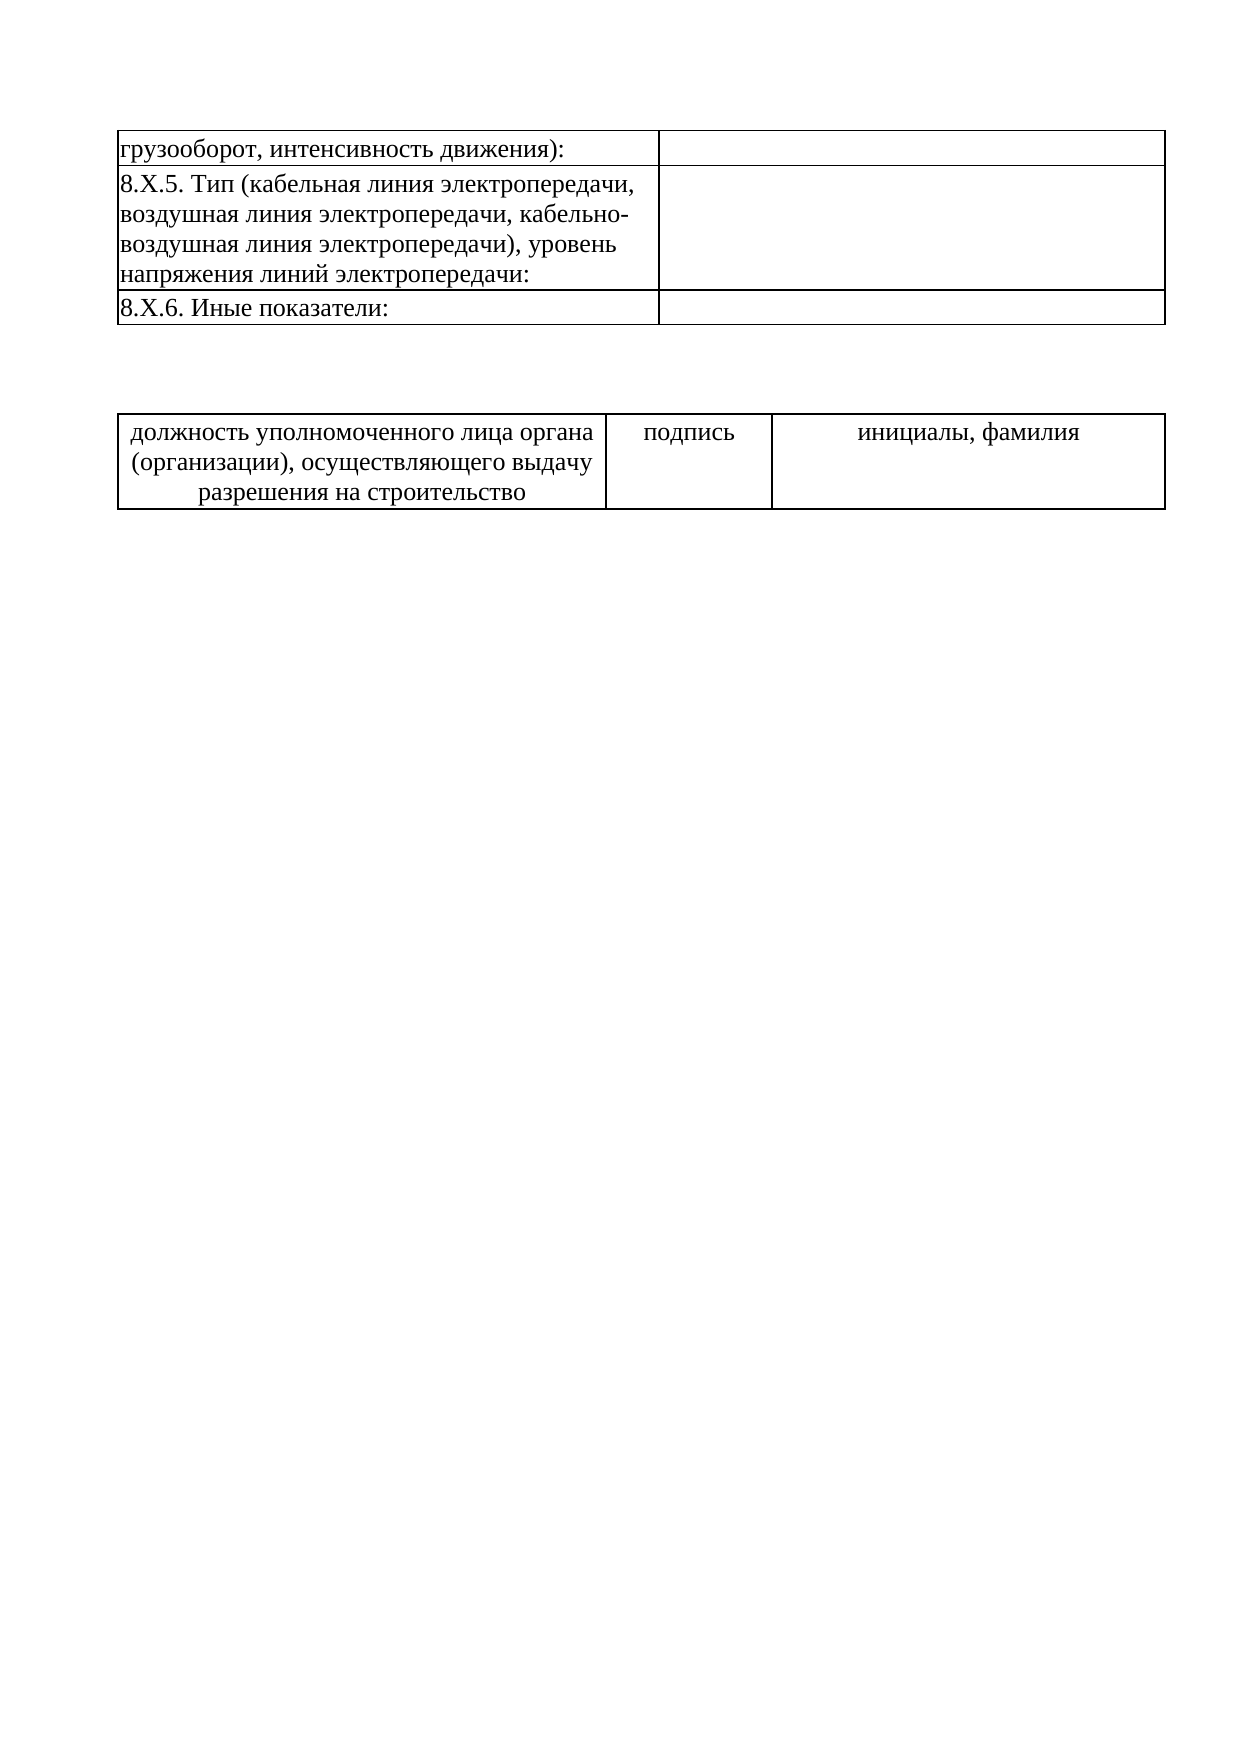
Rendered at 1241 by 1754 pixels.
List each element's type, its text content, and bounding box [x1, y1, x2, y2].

table_cell инициалы, фамилия [773, 415, 1164, 508]
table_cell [119, 131, 658, 164]
table_cell [660, 291, 1164, 324]
table_cell 8.Х.5. Тип (кабельная линия электропередачи, воздушная линия электропередачи, кабельно-воздушная линия электропередачи), уровень напряжения линий электропередачи: [119, 166, 658, 289]
table_cell 8.Х.6. Иные показатели: [119, 291, 658, 324]
table_cell подпись [607, 415, 771, 508]
table_cell должность уполномоченного лица органа (организации), осуществляющего выдачу разрешения на строительство [119, 415, 605, 508]
table_cell [660, 166, 1164, 289]
table_cell [660, 131, 1164, 164]
